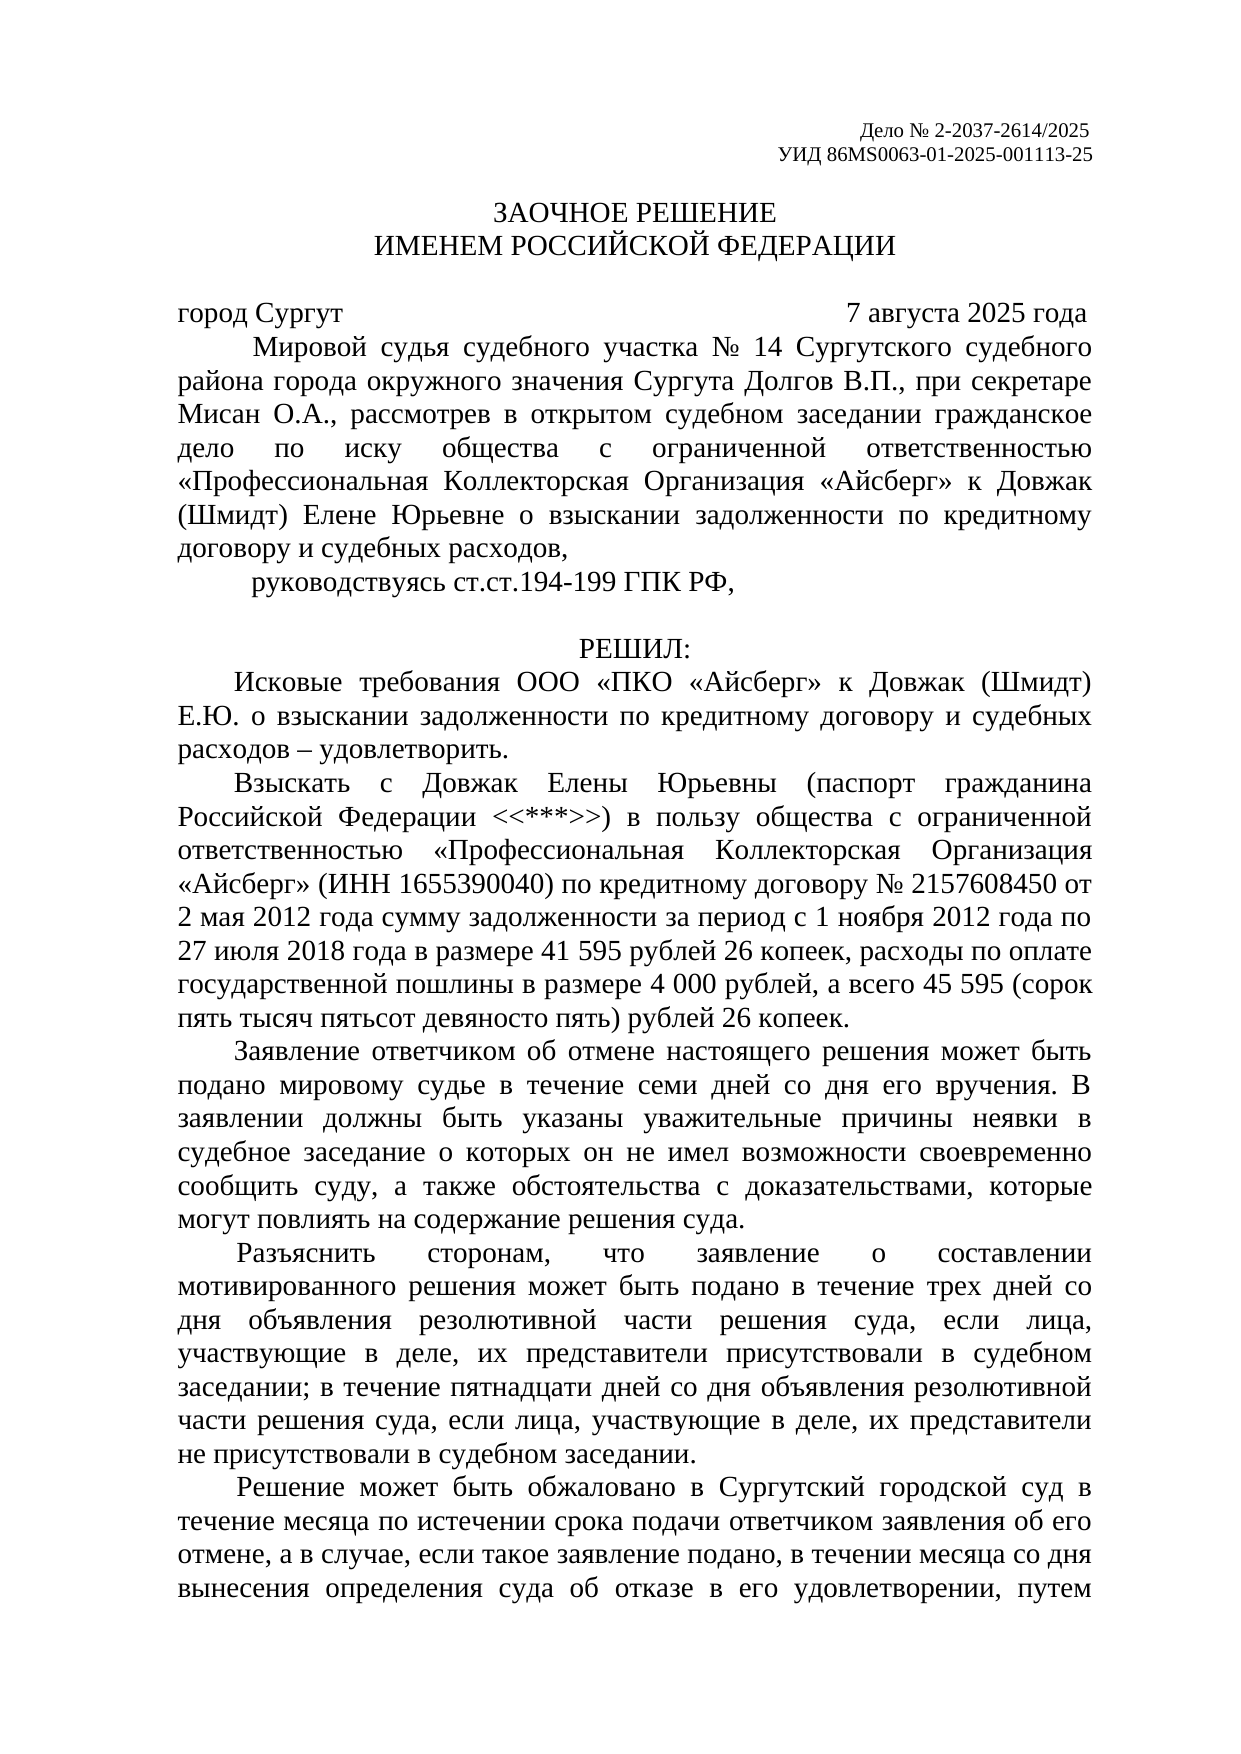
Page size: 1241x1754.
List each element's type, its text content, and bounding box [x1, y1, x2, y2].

text Исковые требования ООО «ПКО «Айсберг» к Довжак (Шмидт) Е.Ю. о взыскании задолженности по кредитному договору и судебных расходов – удовлетворить. [177, 664, 1093, 765]
text руководствуясь ст.ст.194-199 ГПК РФ, [177, 564, 1093, 597]
text РЕШИЛ: [177, 631, 1093, 664]
subtitle ЗАОЧНОЕ РЕШЕНИЕ [177, 195, 1093, 228]
text Разъяснить сторонам, что заявление о составлении мотивированного решения может быть подано в течение трех дней со дня объявления резолютивной части решения суда, если лица, участвующие в деле, их представители присутствовали в судебном заседании; в течение пятнадцати дней со дня объявления резолютивной части решения суда, если лица, участвующие в деле, их представители не присутствовали в судебном заседании. [177, 1235, 1093, 1469]
text ИМЕНЕМ РОССИЙСКОЙ ФЕДЕРАЦИИ [177, 228, 1093, 262]
text Заявление ответчиком об отмене настоящего решения может быть подано мировому судье в течение семи дней со дня его вручения. В заявлении должны быть указаны уважительные причины неявки в судебное заседание о которых он не имел возможности своевременно сообщить суду, а также обстоятельства с доказательствами, которые могут повлиять на содержание решения суда. [177, 1033, 1093, 1235]
text УИД 86MS0063-01-2025-001113-25 [177, 142, 1093, 166]
text Мировой судья судебного участка № 14 Сургутского судебного района города окружного значения Сургута Долгов В.П., при секретаре Мисан О.А., рассмотрев в открытом судебном заседании гражданское дело по иску общества с ограниченной ответственностью «Профессиональная Коллекторская Организация «Айсберг» к Довжак (Шмидт) Елене Юрьевне о взыскании задолженности по кредитному договору и судебных расходов, [177, 329, 1093, 564]
subtitle Дело № 2-2037-2614/2025 [177, 118, 1093, 142]
text Взыскать с Довжак Елены Юрьевны (паспорт гражданина Российской Федерации <<***>>) в пользу общества с ограниченной ответственностью «Профессиональная Коллекторская Организация «Айсберг» (ИНН 1655390040) по кредитному договору № 2157608450 от 2 мая 2012 года сумму задолженности за период с 1 ноября 2012 года по 27 июля 2018 года в размере 41 595 рублей 26 копеек, расходы по оплате государственной пошлины в размере 4 000 рублей, а всего 45 595 (сорок пять тысяч пятьсот девяносто пять) рублей 26 копеек. [177, 765, 1093, 1033]
text город Сургут 7 августа 2025 года [177, 296, 1093, 329]
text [177, 1469, 1093, 1604]
